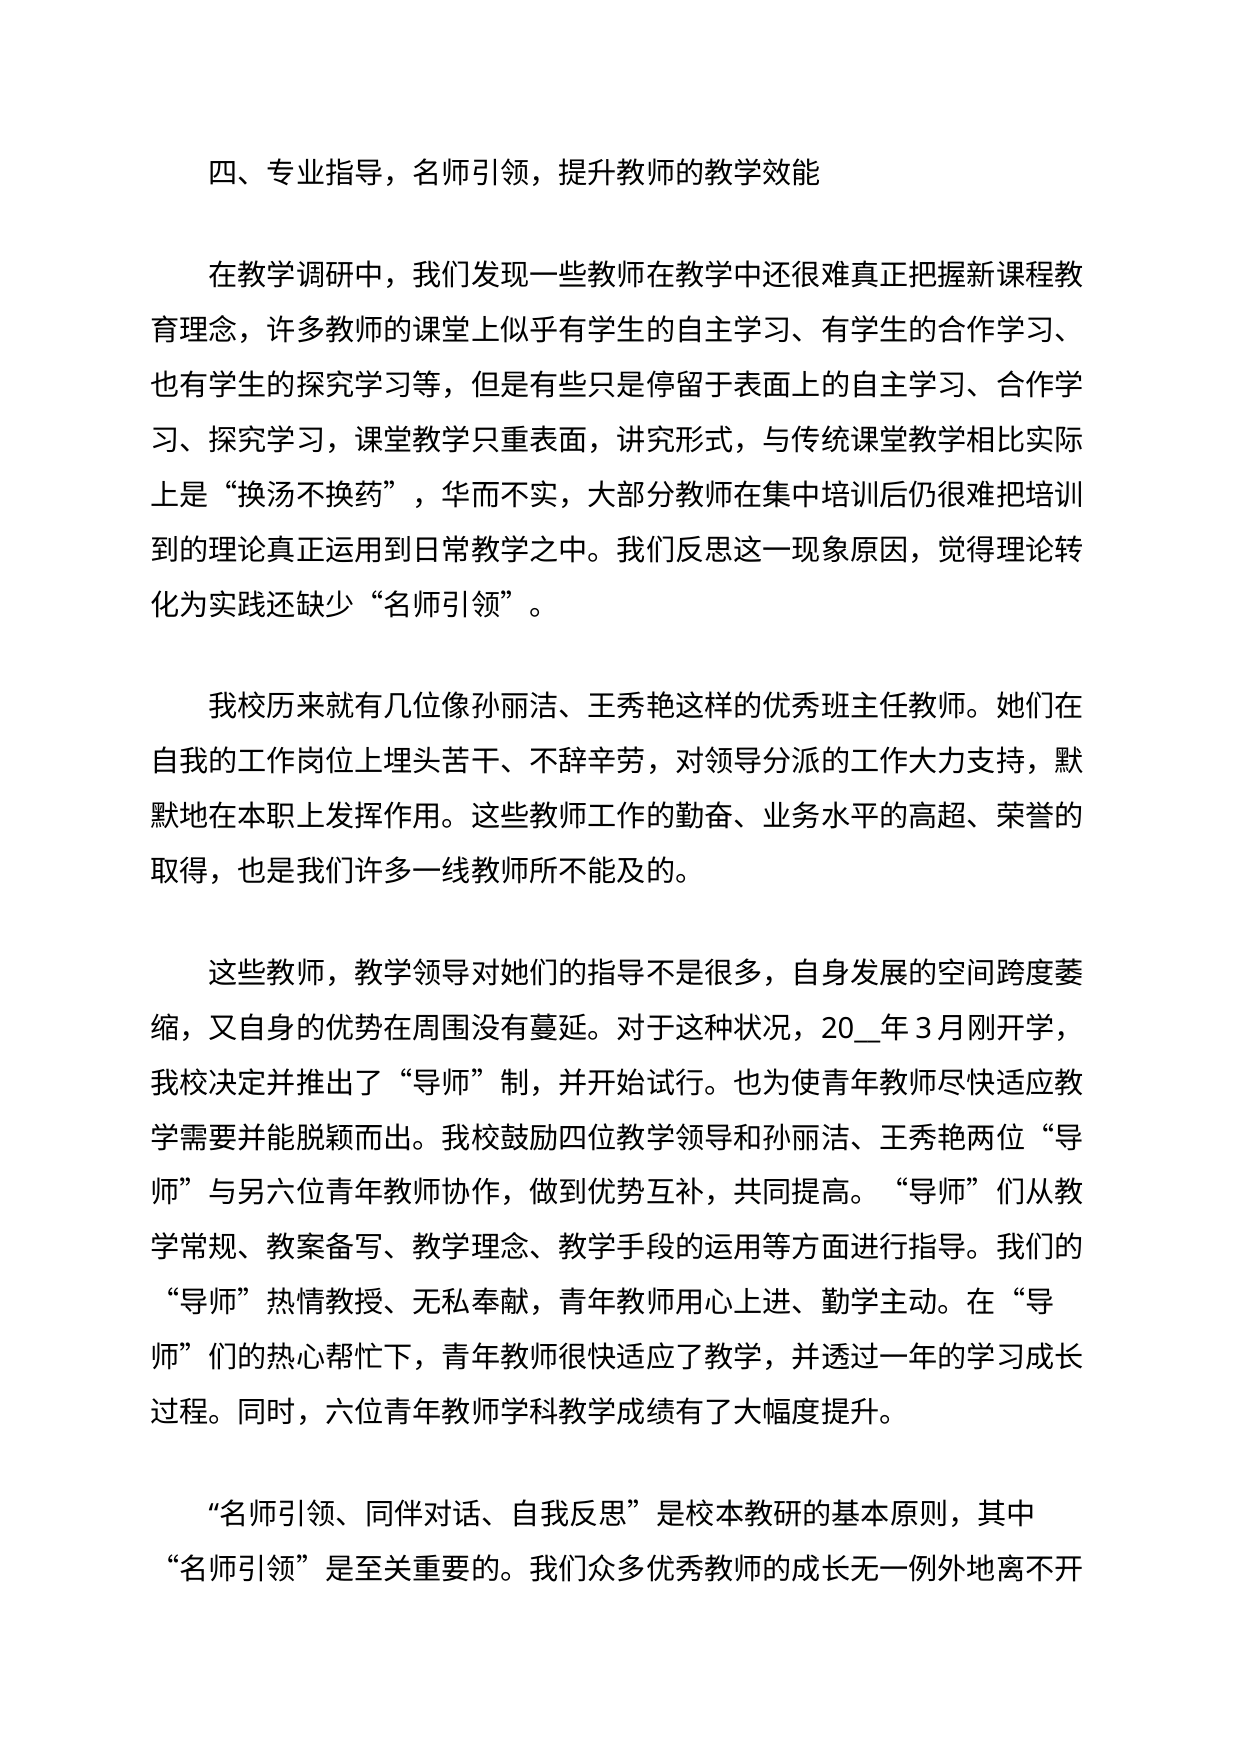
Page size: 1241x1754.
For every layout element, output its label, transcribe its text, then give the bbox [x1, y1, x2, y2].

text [150, 1490, 1090, 1588]
text 这些教师，教学领导对她们的指导不是很多，自身发展的空间跨度萎缩，又自身的优势在周围没有蔓延。对于这种状况，20__年3月刚开学，我校决定并推出了“导师”制，并开始试行。也为使青年教师尽快适应教学需要并能脱颖而出。我校鼓励四位教学领导和孙丽洁、王秀艳两位“导师”与另六位青年教师协作，做到优势互补，共同提高。“导师”们从教学常规、教案备写、教学理念、教学手段的运用等方面进行指导。我们的“导师”热情教授、无私奉献，青年教师用心上进、勤学主动。在“导师”们的热心帮忙下，青年教师很快适应了教学，并透过一年的学习成长过程。同时，六位青年教师学科教学成绩有了大幅度提升。 [150, 949, 1090, 1431]
text 我校历来就有几位像孙丽洁、王秀艳这样的优秀班主任教师。她们在自我的工作岗位上埋头苦干、不辞辛劳，对领导分派的工作大力支持，默默地在本职上发挥作用。这些教师工作的勤奋、业务水平的高超、荣誉的取得，也是我们许多一线教师所不能及的。 [150, 683, 1090, 890]
text 在教学调研中，我们发现一些教师在教学中还很难真正把握新课程教育理念，许多教师的课堂上似乎有学生的自主学习、有学生的合作学习、也有学生的探究学习等，但是有些只是停留于表面上的自主学习、合作学习、探究学习，课堂教学只重表面，讲究形式，与传统课堂教学相比实际上是“换汤不换药”，华而不实，大部分教师在集中培训后仍很难把培训到的理论真正运用到日常教学之中。我们反思这一现象原因，觉得理论转化为实践还缺少“名师引领”。 [150, 252, 1090, 623]
text 四、专业指导，名师引领，提升教师的教学效能 [150, 150, 1090, 192]
